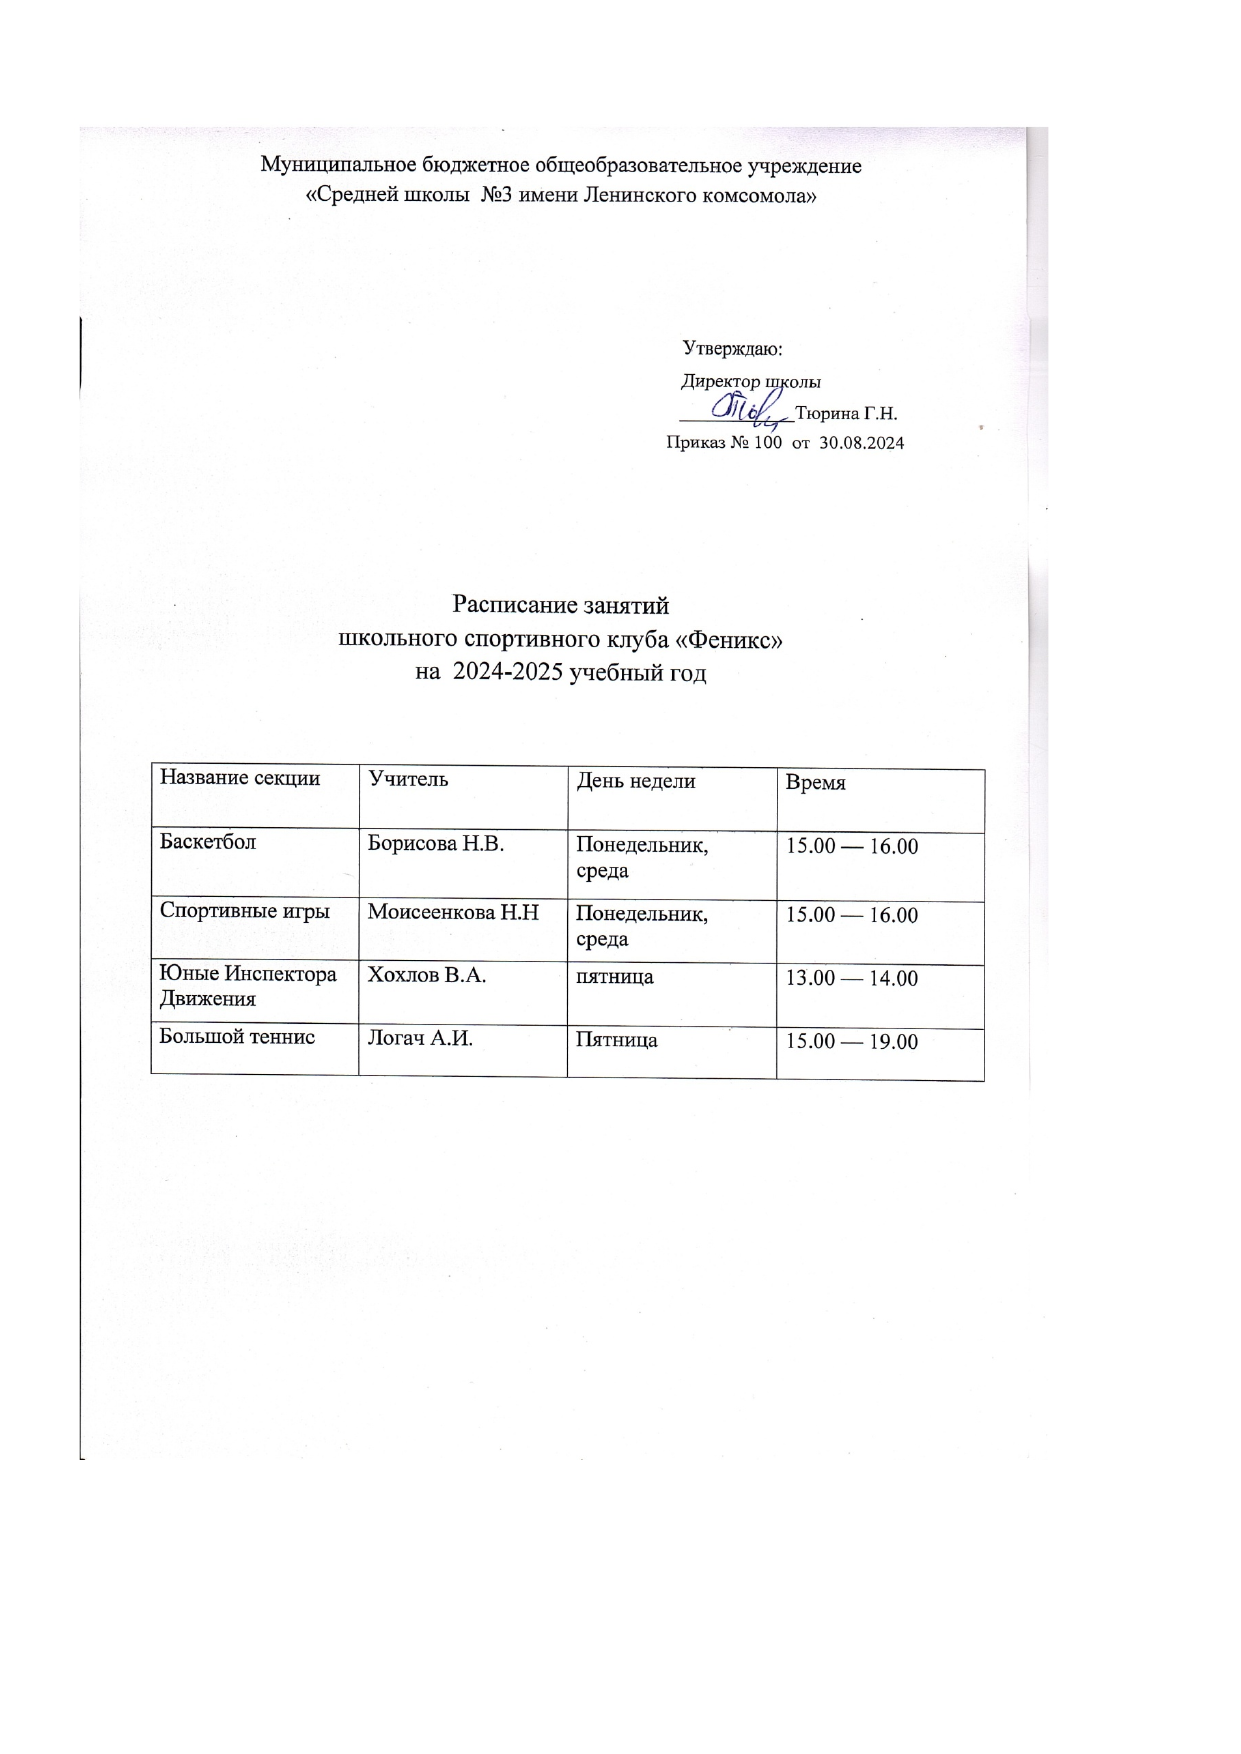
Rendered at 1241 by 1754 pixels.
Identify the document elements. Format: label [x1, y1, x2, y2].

picture [73, 118, 1049, 1460]
